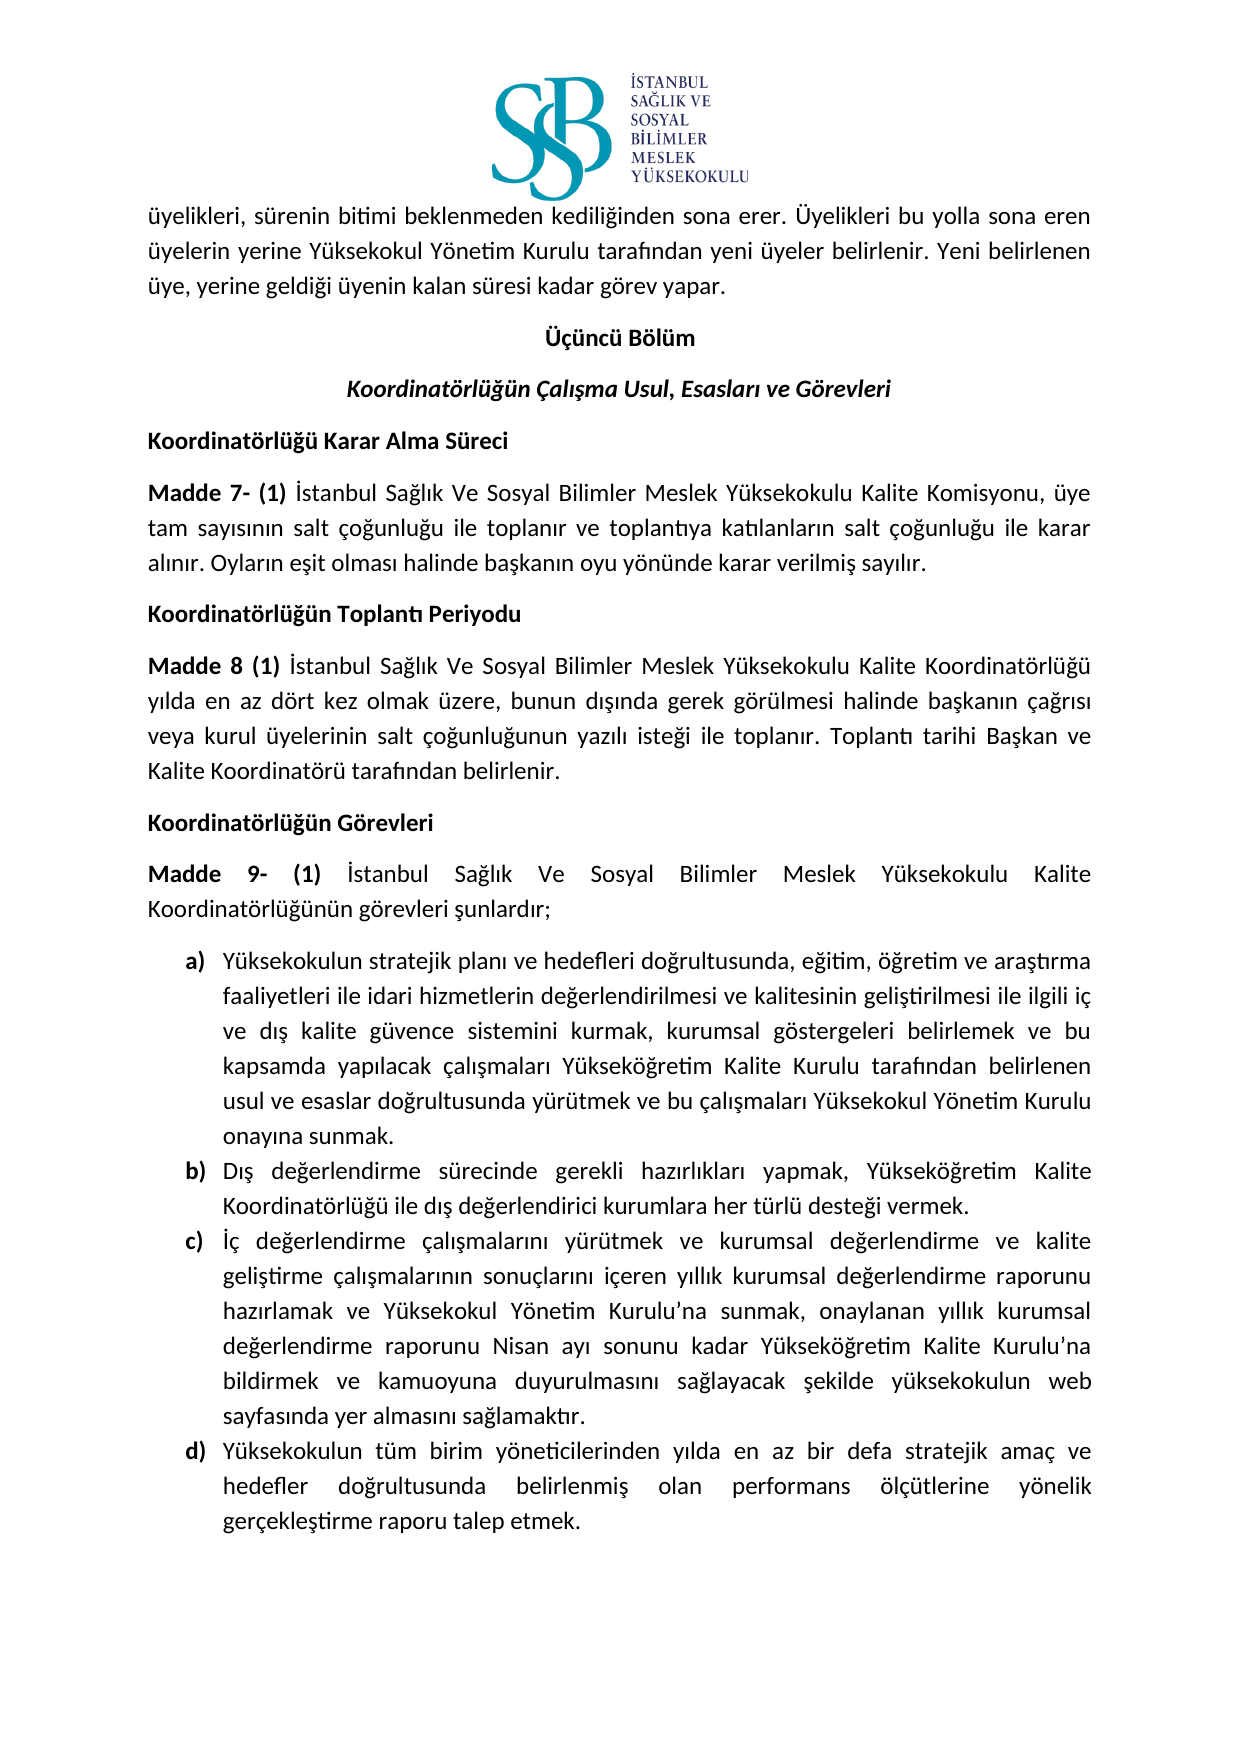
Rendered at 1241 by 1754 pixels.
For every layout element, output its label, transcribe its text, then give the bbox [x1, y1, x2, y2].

text Madde 8 (1) İstanbul Sağlık Ve Sosyal Bilimler Meslek Yüksekokulu Kalite Koordinatörlüğü yılda en az dört kez olmak üzere, bunun dışında gerek görülmesi halinde başkanın çağrısı veya kurul üyelerinin salt çoğunluğunun yazılı isteği ile toplanır. Toplantı tarihi Başkan ve Kalite Koordinatörü tarafından belirlenir. [148, 650, 1093, 786]
text Madde 9- (1) İstanbul Sağlık Ve Sosyal Bilimler Meslek Yüksekokulu Kalite Koordinatörlüğünün görevleri şunlardır; [148, 859, 1093, 924]
text Koordinatörlüğün Çalışma Usul, Esasları ve Görevleri [148, 374, 1093, 404]
text Koordinatörlüğün Görevleri [148, 807, 1093, 837]
text Madde 7- (1) İstanbul Sağlık Ve Sosyal Bilimler Meslek Yüksekokulu Kalite Komisyonu, üye tam sayısının salt çoğunluğu ile toplanır ve toplantıya katılanların salt çoğunluğu ile karar alınır. Oyların eşit olması halinde başkanın oyu yönünde karar verilmiş sayılır. [148, 477, 1093, 577]
text Üçüncü Bölüm [148, 322, 1093, 352]
list İç değerlendirme çalışmalarını yürütmek ve kurumsal değerlendirme ve kalite geliştirme çalışmalarının sonuçlarını içeren yıllık kurumsal değerlendirme raporunu hazırlamak ve Yüksekokul Yönetim Kurulu’na sunmak, onaylanan yıllık kurumsal değerlendirme raporunu Nisan ayı sonunu kadar Yükseköğretim Kalite Kurulu’na bildirmek ve kamuoyuna duyurulmasını sağlayacak şekilde yüksekokulun web sayfasında yer almasını sağlamaktır. [185, 1225, 1093, 1431]
text Koordinatörlüğün Toplantı Periyodu [148, 599, 1093, 629]
text Koordinatörlüğü Karar Alma Süreci [148, 425, 1093, 456]
list Yüksekokulun stratejik planı ve hedefleri doğrultusunda, eğitim, öğretim ve araştırma faaliyetleri ile idari hizmetlerin değerlendirilmesi ve kalitesinin geliştirilmesi ile ilgili iç ve dış kalite güvence sistemini kurmak, kurumsal göstergeleri belirlemek ve bu kapsamda yapılacak çalışmaları Yükseköğretim Kalite Kurulu tarafından belirlenen usul ve esaslar doğrultusunda yürütmek ve bu çalışmaları Yüksekokul Yönetim Kurulu onayına sunmak. [185, 945, 1093, 1151]
list Dış değerlendirme sürecinde gerekli hazırlıkları yapmak, Yükseköğretim Kalite Koordinatörlüğü ile dış değerlendirici kurumlara her türlü desteği vermek. [185, 1155, 1093, 1221]
picture [492, 73, 749, 201]
list Yüksekokulun tüm birim yöneticilerinden yılda en az bir defa stratejik amaç ve hedefler doğrultusunda belirlenmiş olan performans ölçütlerine yönelik gerçekleştirme raporu talep etmek. [185, 1435, 1093, 1536]
